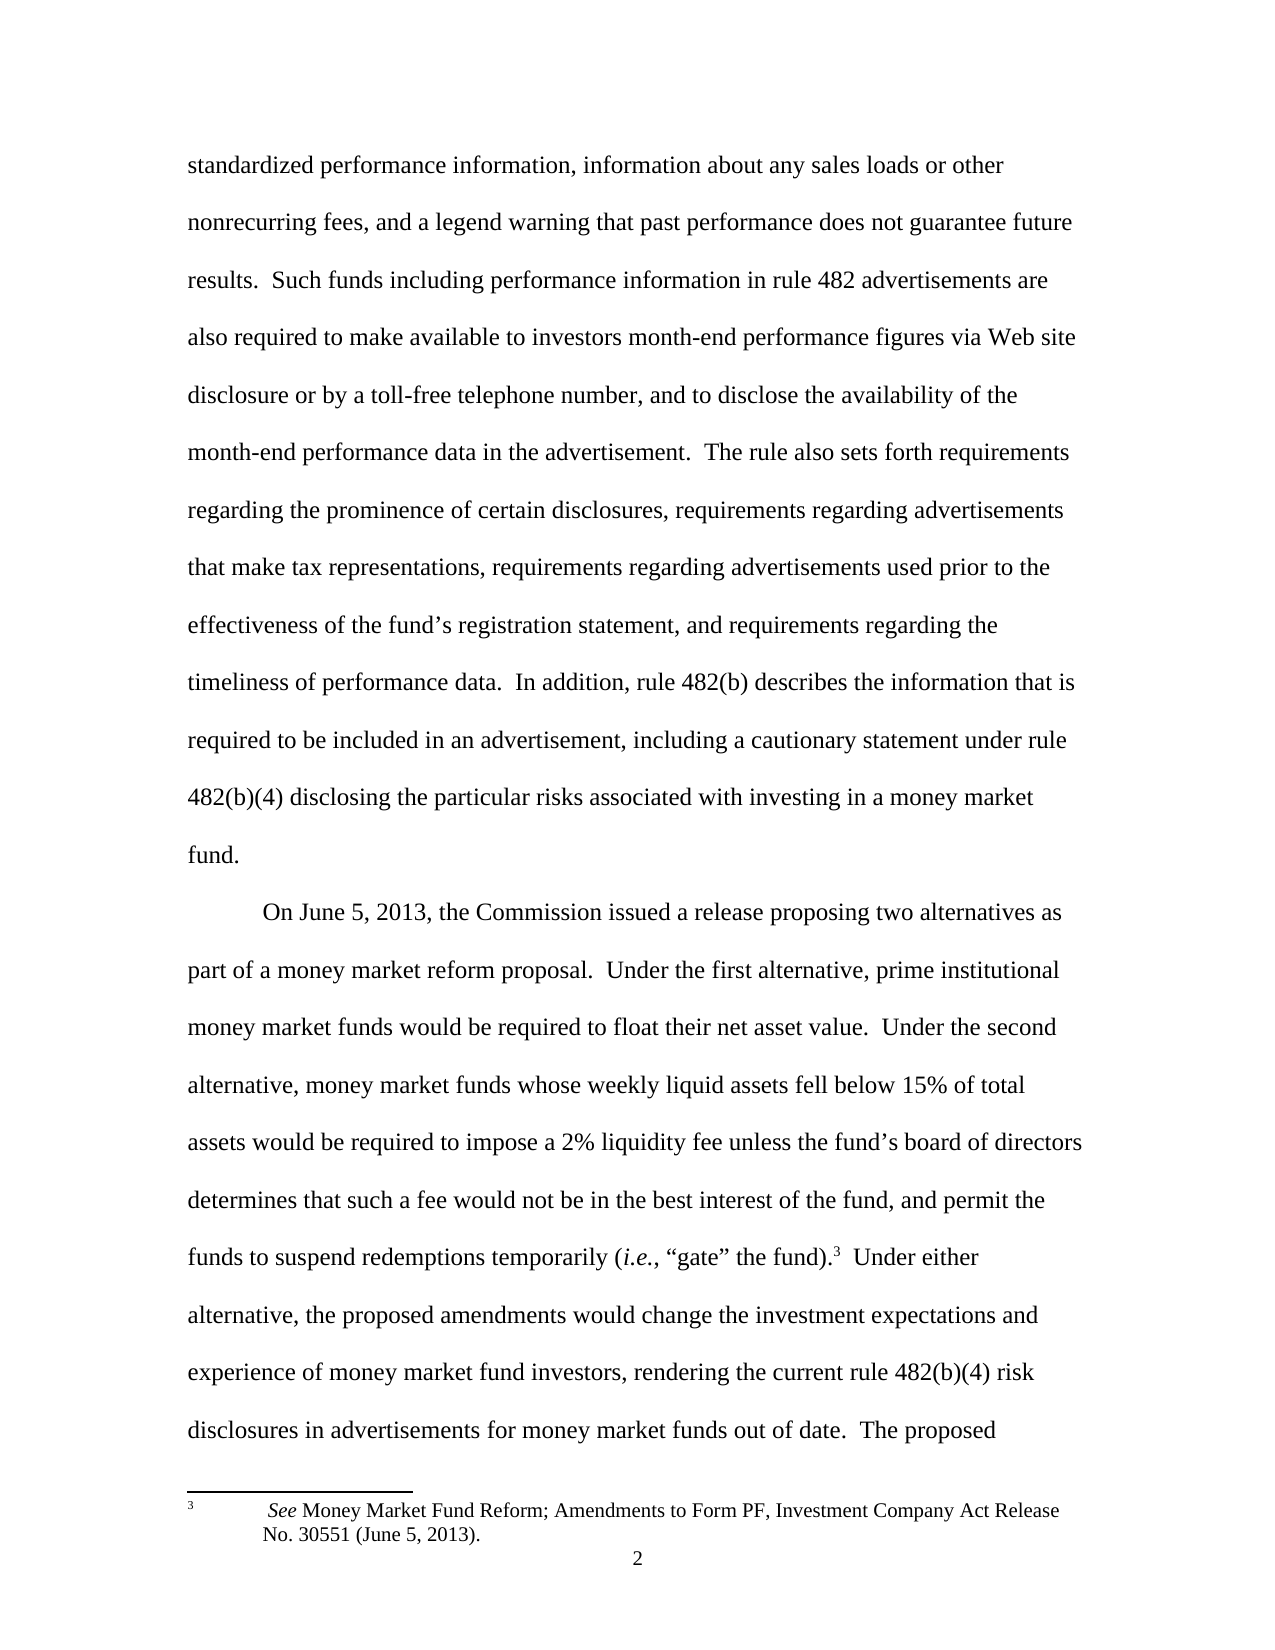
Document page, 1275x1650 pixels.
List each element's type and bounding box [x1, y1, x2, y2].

text [187, 150, 1087, 869]
text [187, 897, 1087, 1444]
